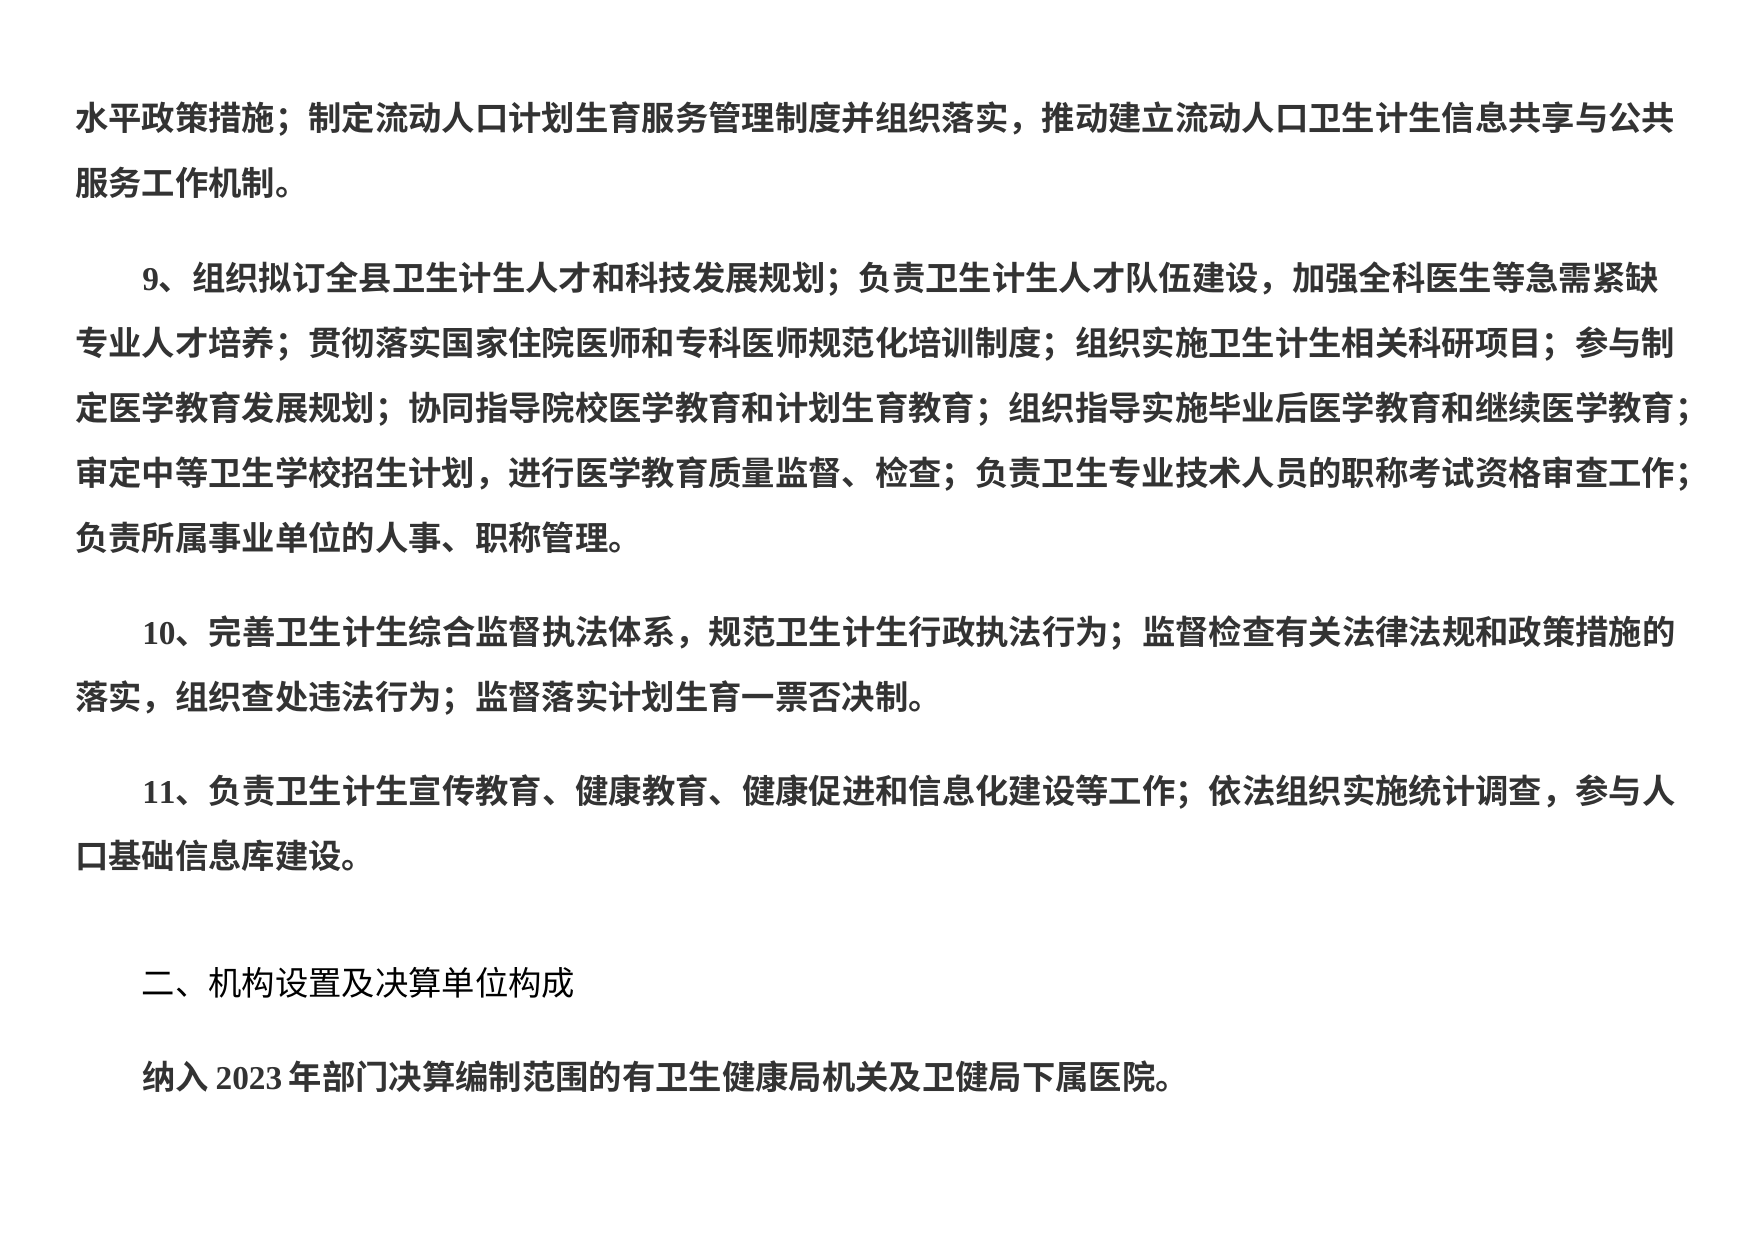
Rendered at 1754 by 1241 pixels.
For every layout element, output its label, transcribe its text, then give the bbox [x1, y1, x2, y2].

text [75, 84, 1679, 214]
text 二、机构设置及决算单位构成 [75, 948, 1679, 1013]
text 9、组织拟订全县卫生计生人才和科技发展规划；负责卫生计生人才队伍建设，加强全科医生等急需紧缺专业人才培养；贯彻落实国家住院医师和专科医师规范化培训制度；组织实施卫生计生相关科研项目；参与制定医学教育发展规划；协同指导院校医学教育和计划生育教育；组织指导实施毕业后医学教育和继续医学教育；审定中等卫生学校招生计划，进行医学教育质量监督、检查；负责卫生专业技术人员的职称考试资格审查工作；负责所属事业单位的人事、职称管理。 [75, 243, 1679, 568]
text 10、完善卫生计生综合监督执法体系，规范卫生计生行政执法行为；监督检查有关法律法规和政策措施的落实，组织查处违法行为；监督落实计划生育一票否决制。 [75, 597, 1679, 727]
text 纳入2023年部门决算编制范围的有卫生健康局机关及卫健局下属医院。 [75, 1042, 1679, 1107]
text 11、负责卫生计生宣传教育、健康教育、健康促进和信息化建设等工作；依法组织实施统计调查，参与人口基础信息库建设。 [75, 756, 1679, 886]
